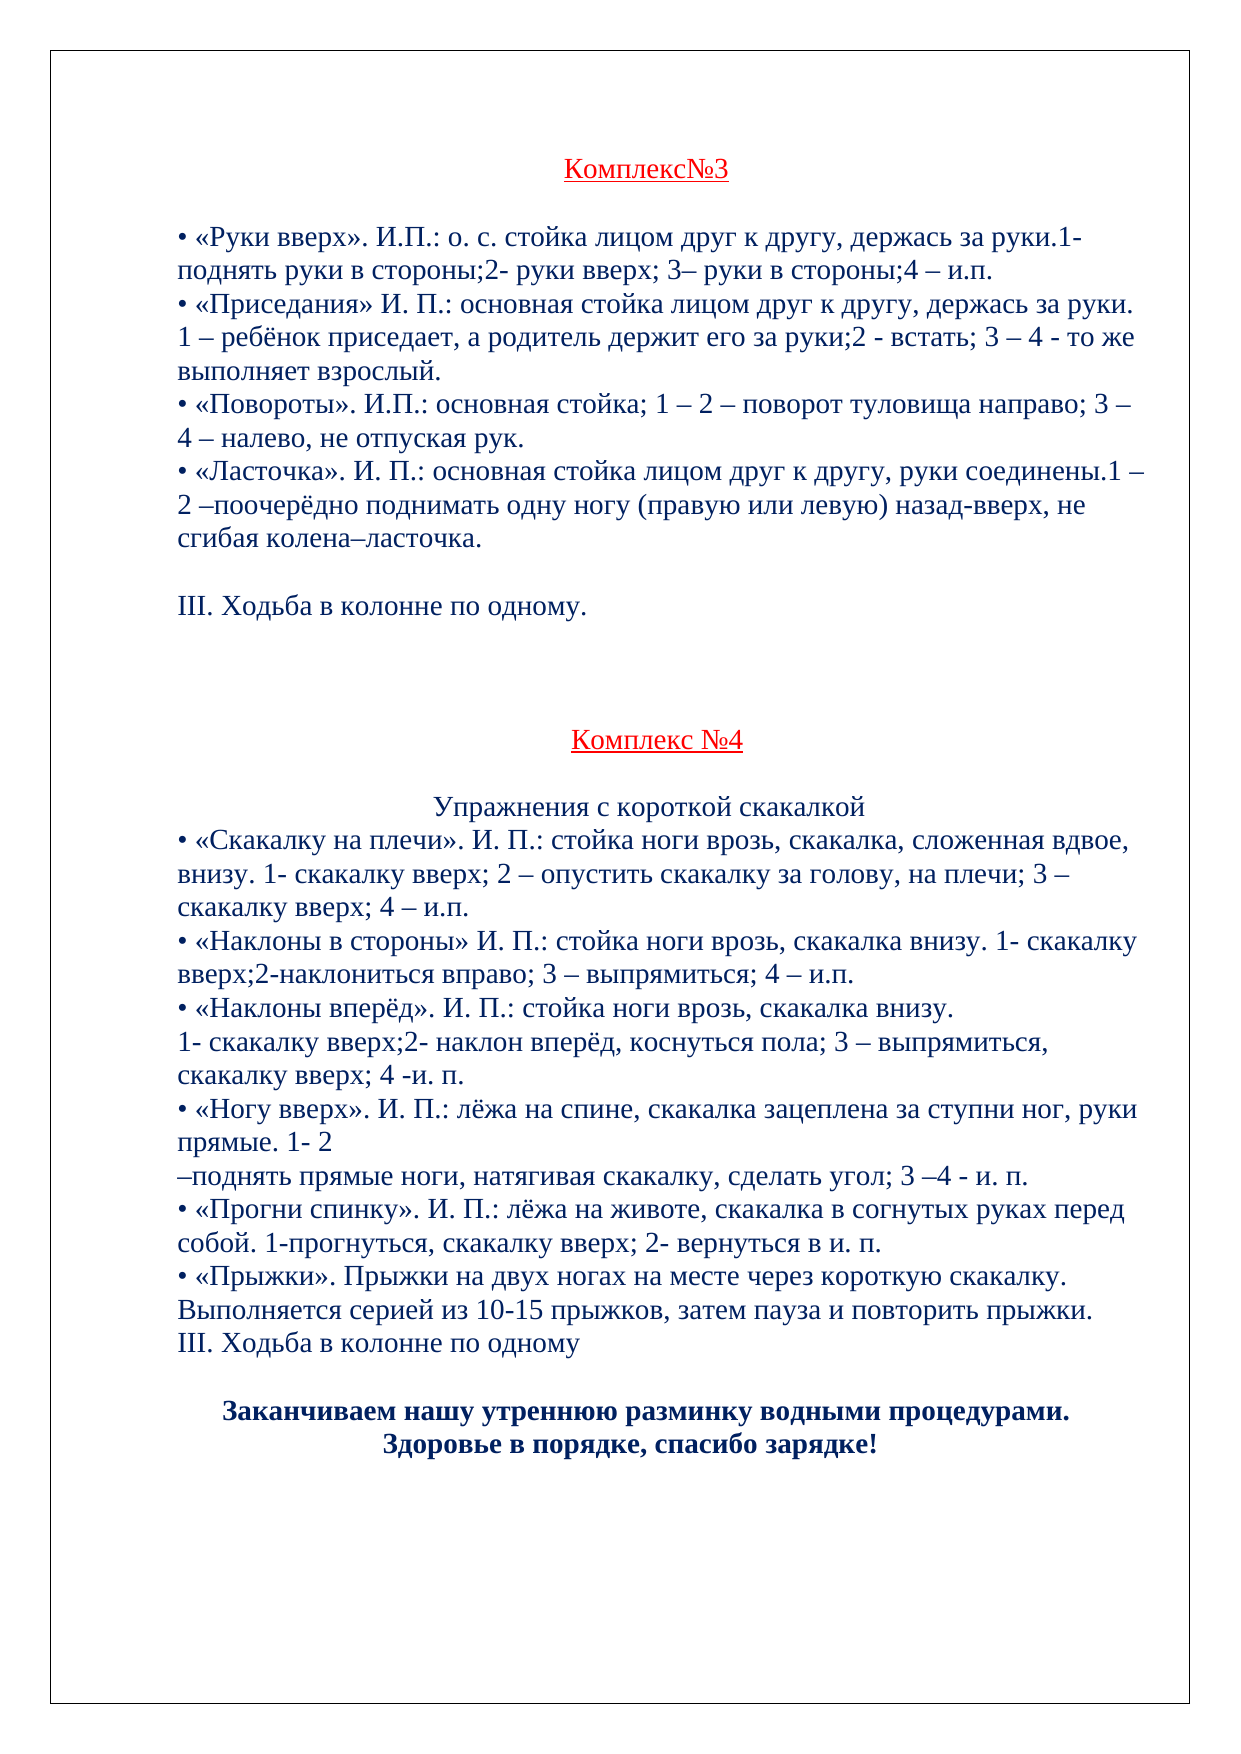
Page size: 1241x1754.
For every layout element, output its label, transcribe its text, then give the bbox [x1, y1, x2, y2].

text 1- скакалку вверх;2- наклон вперёд, коснуться пола; 3 – выпрямиться, скакалку вверх; 4 -и. п. [177, 1024, 1152, 1091]
text Упражнения с короткой скакалкой [177, 789, 1152, 822]
text Заканчиваем нашу утреннюю разминку водными процедурами. [177, 1393, 1152, 1426]
text • «Ласточка». И. П.: основная стойка лицом друг к другу, руки соединены.1 – 2 –поочерёдно поднимать одну ногу (правую или левую) назад-вверх, не сгибая колена–ласточка. [177, 453, 1152, 554]
text • «Скакалку на плечи». И. П.: стойка ноги врозь, скакалка, сложенная вдвое, внизу. 1- скакалку вверх; 2 – опустить скакалку за голову, на плечи; 3 – скакалку вверх; 4 – и.п. [177, 822, 1152, 923]
text • «Ногу вверх». И. П.: лёжа на спине, скакалка зацеплена за ступни ног, руки прямые. 1- 2 [177, 1091, 1152, 1158]
text –поднять прямые ноги, натягивая скакалку, сделать угол; 3 –4 - и. п. [177, 1158, 1152, 1191]
text Здоровье в порядке, спасибо зарядке! [177, 1426, 1152, 1460]
text III. Ходьба в колонне по одному [177, 1326, 1152, 1359]
text • «Руки вверх». И.П.: о. с. стойка лицом друг к другу, держась за руки.1-поднять руки в стороны;2- руки вверх; 3– руки в стороны;4 – и.п. [177, 219, 1152, 286]
text • «Прогни спинку». И. П.: лёжа на животе, скакалка в согнутых руках перед собой. 1-прогнуться, скакалку вверх; 2- вернуться в и. п. [177, 1191, 1152, 1258]
text • «Прыжки». Прыжки на двух ногах на месте через короткую скакалку. Выполняется серией из 10-15 прыжков, затем пауза и повторить прыжки. [177, 1258, 1152, 1326]
text III. Ходьба в колонне по одному. [177, 588, 1152, 621]
text Комплекс№3 [177, 152, 1152, 185]
text • «Повороты». И.П.: основная стойка; 1 – 2 – поворот туловища направо; 3 – 4 – налево, не отпуская рук. [177, 386, 1152, 453]
text Комплекс №4 [177, 722, 1152, 755]
text • «Наклоны в стороны» И. П.: стойка ноги врозь, скакалка внизу. 1- скакалку вверх;2-наклониться вправо; 3 – выпрямиться; 4 – и.п. [177, 923, 1152, 990]
text • «Наклоны вперёд». И. П.: стойка ноги врозь, скакалка внизу. [177, 990, 1152, 1024]
text • «Приседания» И. П.: основная стойка лицом друг к другу, держась за руки. 1 – ребёнок приседает, а родитель держит его за руки;2 - встать; 3 – 4 - то же выполняет взрослый. [177, 286, 1152, 386]
